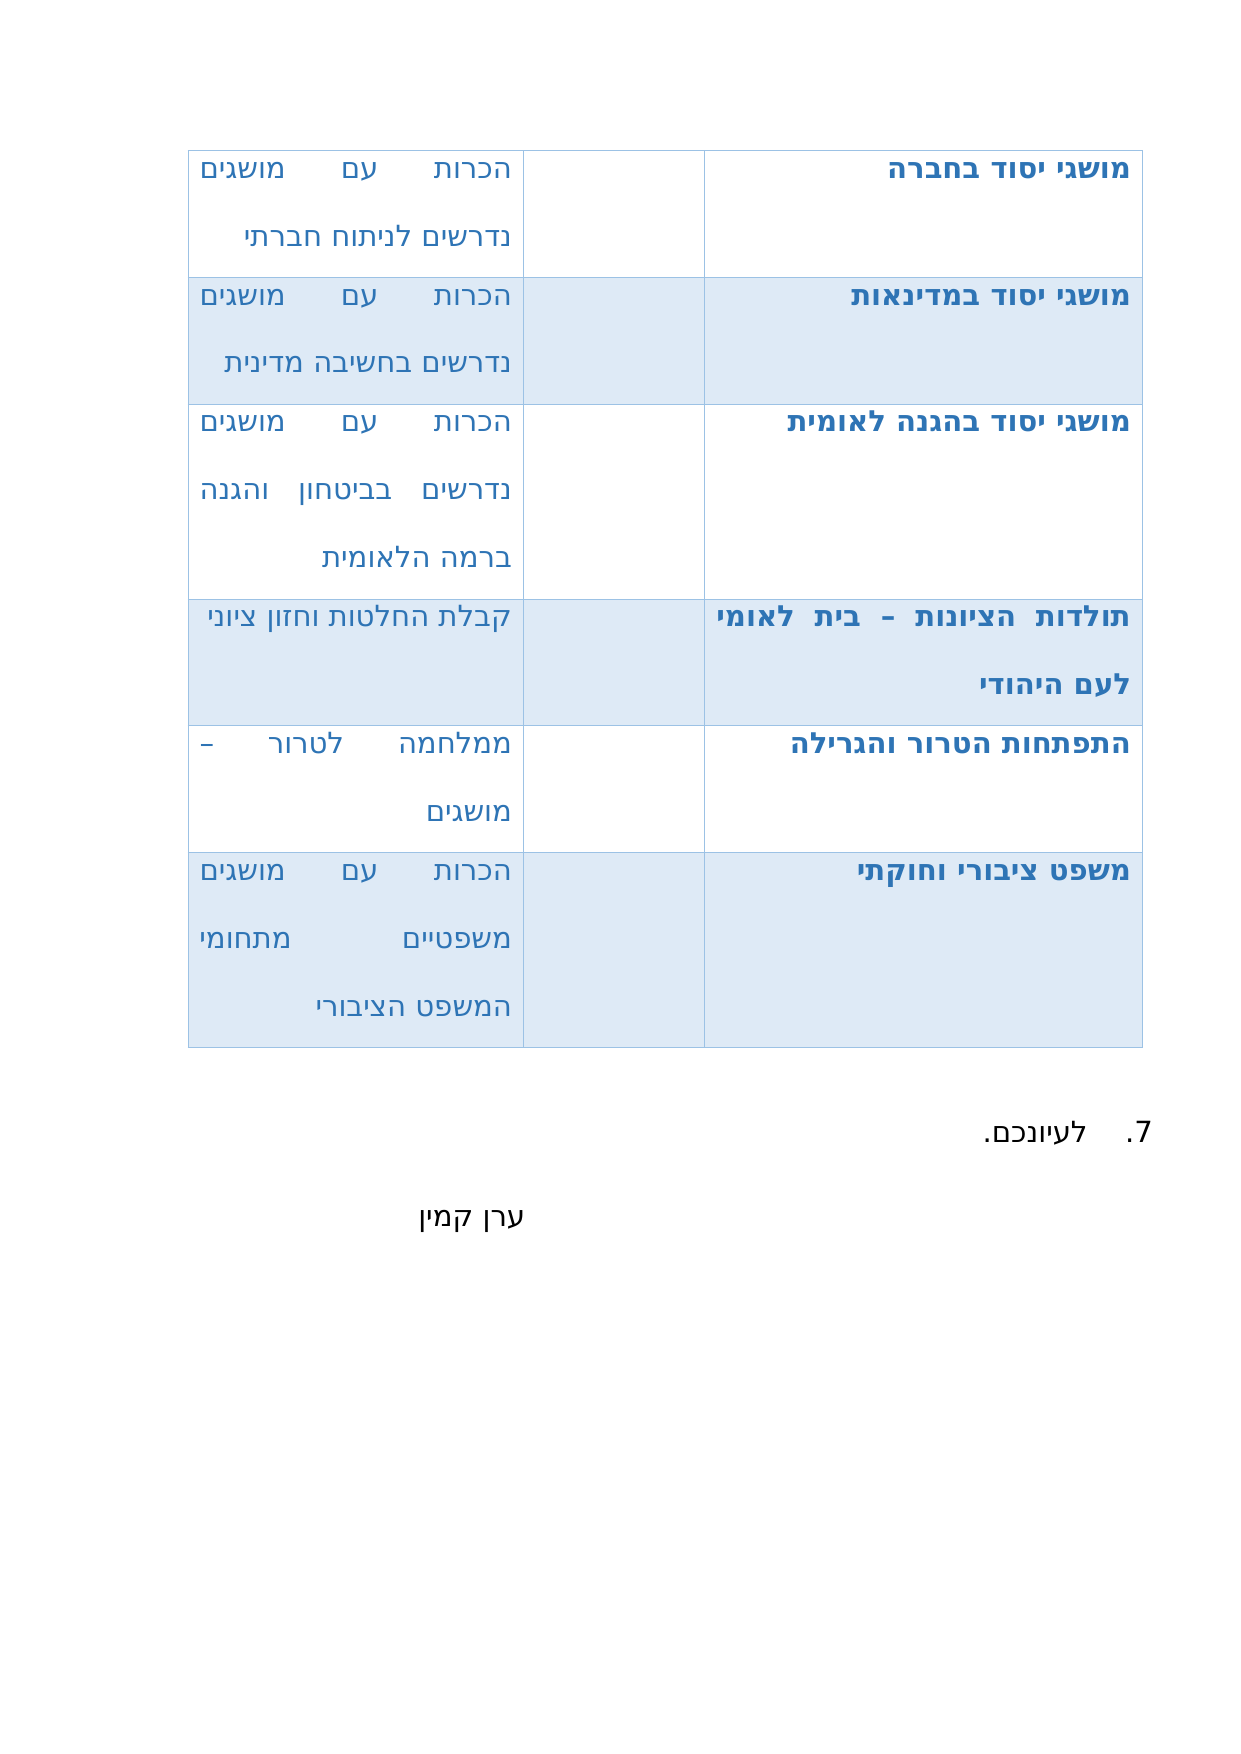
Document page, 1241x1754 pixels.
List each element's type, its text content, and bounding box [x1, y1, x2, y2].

table_cell מושגי יסוד בחברה [705, 151, 1142, 277]
table_cell מושגי יסוד בהגנה לאומית [705, 405, 1142, 598]
table_cell הכרות עם מושגים נדרשים לניתוח חברתי [189, 151, 523, 277]
table_cell [524, 600, 704, 725]
table_cell תולדות הציונות – בית לאומי לעם היהודי [705, 600, 1142, 725]
table_cell קבלת החלטות וחזון ציוני [189, 600, 523, 725]
list לעיונכם. [187, 1115, 1125, 1149]
table_cell [524, 726, 704, 852]
text ערן קמין [187, 1200, 600, 1234]
table_cell [524, 151, 704, 277]
table_cell הכרות עם מושגים נדרשים בביטחון והגנה ברמה הלאומית [189, 405, 523, 598]
table_cell הכרות עם מושגים נדרשים בחשיבה מדינית [189, 278, 523, 404]
table_cell משפט ציבורי וחוקתי [705, 853, 1142, 1047]
table_cell [524, 405, 704, 598]
table_cell [524, 278, 704, 404]
table_cell התפתחות הטרור והגרילה [705, 726, 1142, 852]
table_cell ממלחמה לטרור – מושגים [189, 726, 523, 852]
table_cell [524, 853, 704, 1047]
table_cell מושגי יסוד במדינאות [705, 278, 1142, 404]
table_cell הכרות עם מושגים משפטיים מתחומי המשפט הציבורי [189, 853, 523, 1047]
